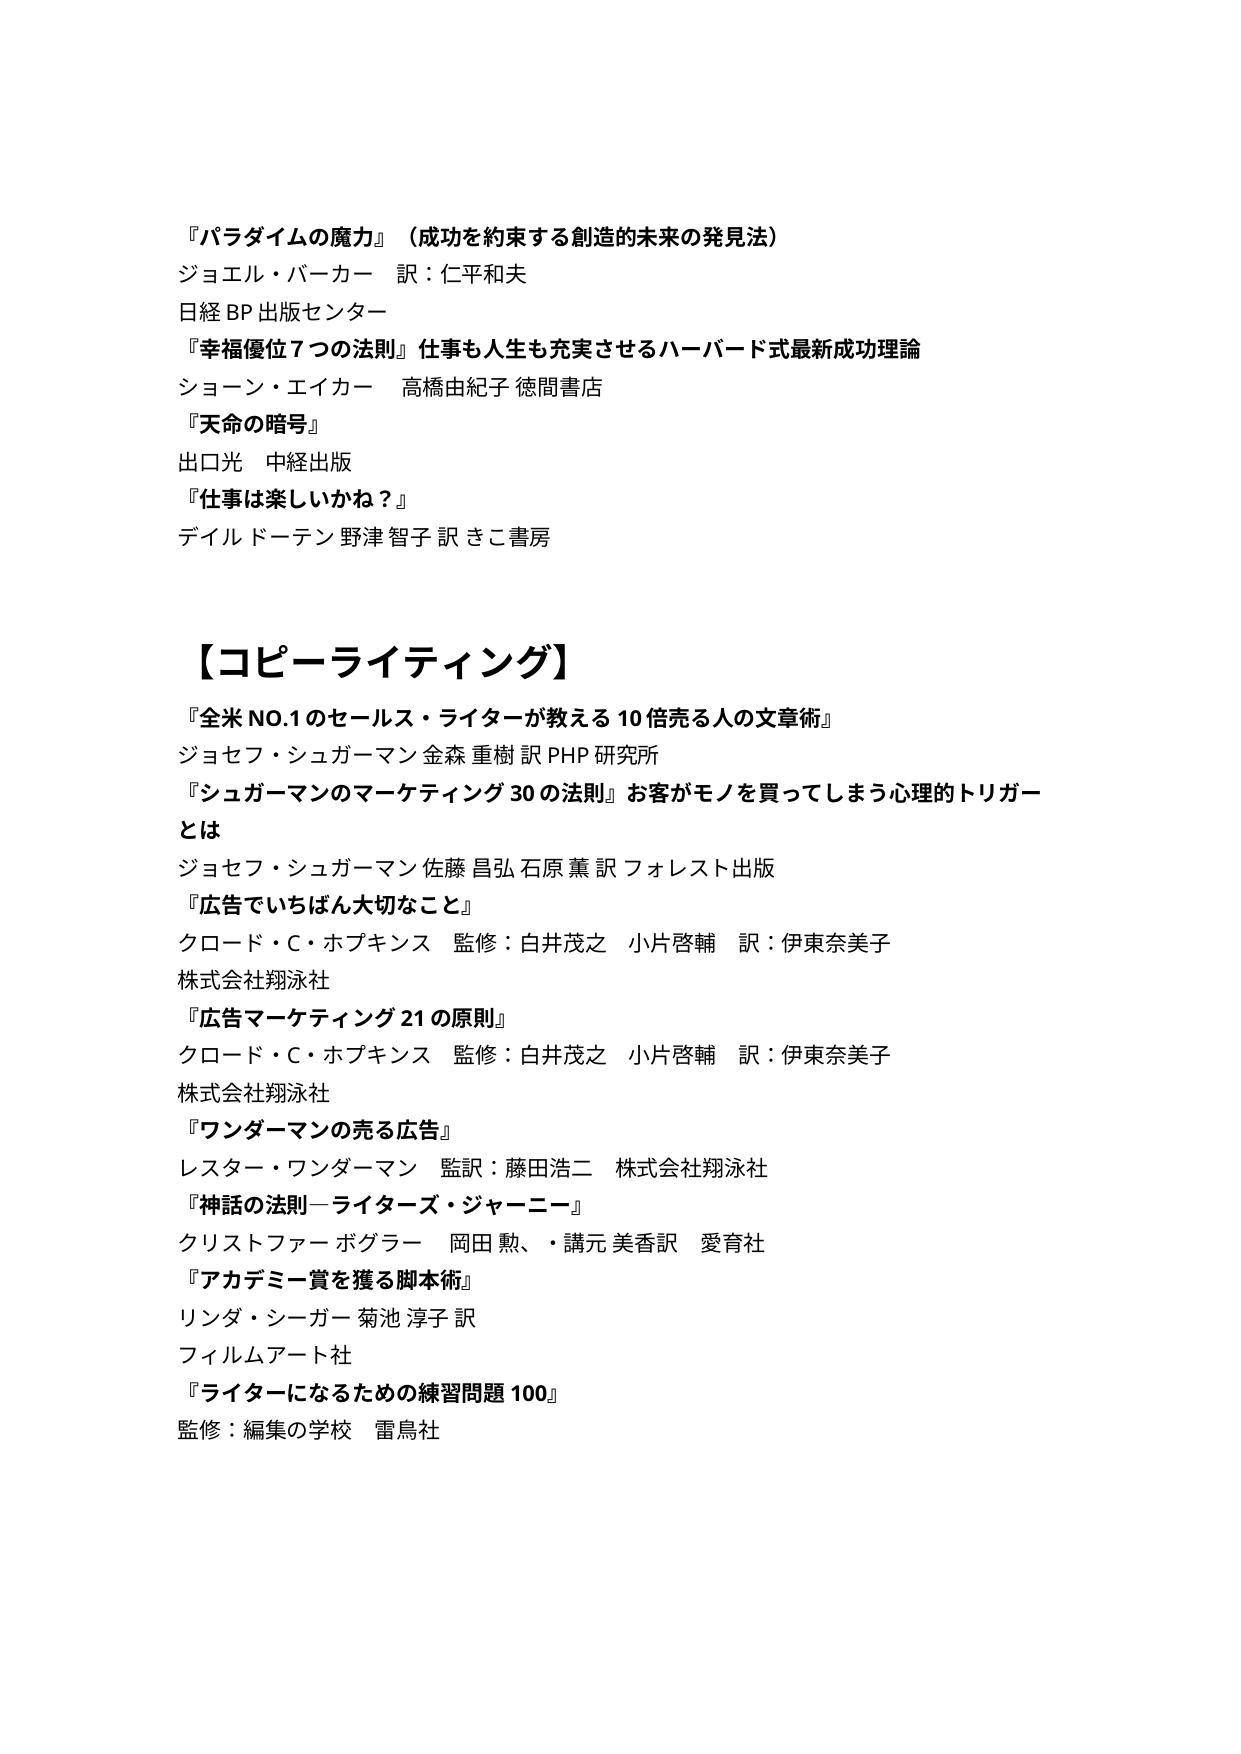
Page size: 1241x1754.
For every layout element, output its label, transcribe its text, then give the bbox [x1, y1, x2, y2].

text 『アカデミー賞を獲る脚本術』 リンダ・シーガー 菊池 淳子 訳 フィルムアート社 [177, 1261, 1063, 1373]
text 『神話の法則―ライターズ・ジャーニー』 クリストファー ボグラー 岡田 勲、・講元 美香訳 愛育社 [177, 1186, 1063, 1261]
text 『仕事は楽しいかね？』 デイル ドーテン 野津 智子 訳 きこ書房 [177, 479, 1063, 554]
text 『全米NO.1のセールス・ライターが教える 10倍売る人の文章術』 ジョセフ・シュガーマン 金森 重樹 訳 PHP研究所 [177, 698, 1063, 773]
text 【コピーライティング】 [177, 623, 1063, 698]
text 『ライターになるための練習問題100』 監修：編集の学校 雷鳥社 [177, 1373, 1063, 1448]
text 『広告マーケティング21の原則』 クロード・C・ホプキンス 監修：白井茂之 小片啓輔 訳：伊東奈美子 株式会社翔泳社 [177, 998, 1063, 1111]
text 『シュガーマンのマーケティング30の法則』お客がモノを買ってしまう心理的トリガーとは ジョセフ・シュガーマン 佐藤 昌弘 石原 薫 訳 フォレスト出版 [177, 773, 1063, 886]
text 『天命の暗号』 出口光 中経出版 [177, 404, 1063, 479]
text 『広告でいちばん大切なこと』 クロード・C・ホプキンス 監修：白井茂之 小片啓輔 訳：伊東奈美子 株式会社翔泳社 [177, 886, 1063, 998]
text 『ワンダーマンの売る広告』 レスター・ワンダーマン 監訳：藤田浩二 株式会社翔泳社 [177, 1111, 1063, 1186]
text 『パラダイムの魔力』（成功を約束する創造的未来の発見法） ジョエル・バーカー 訳：仁平和夫 日経BP出版センター [177, 217, 1063, 329]
text 『幸福優位７つの法則』仕事も人生も充実させるハーバード式最新成功理論 ショーン・エイカー 高橋由紀子 徳間書店 [177, 329, 1063, 404]
